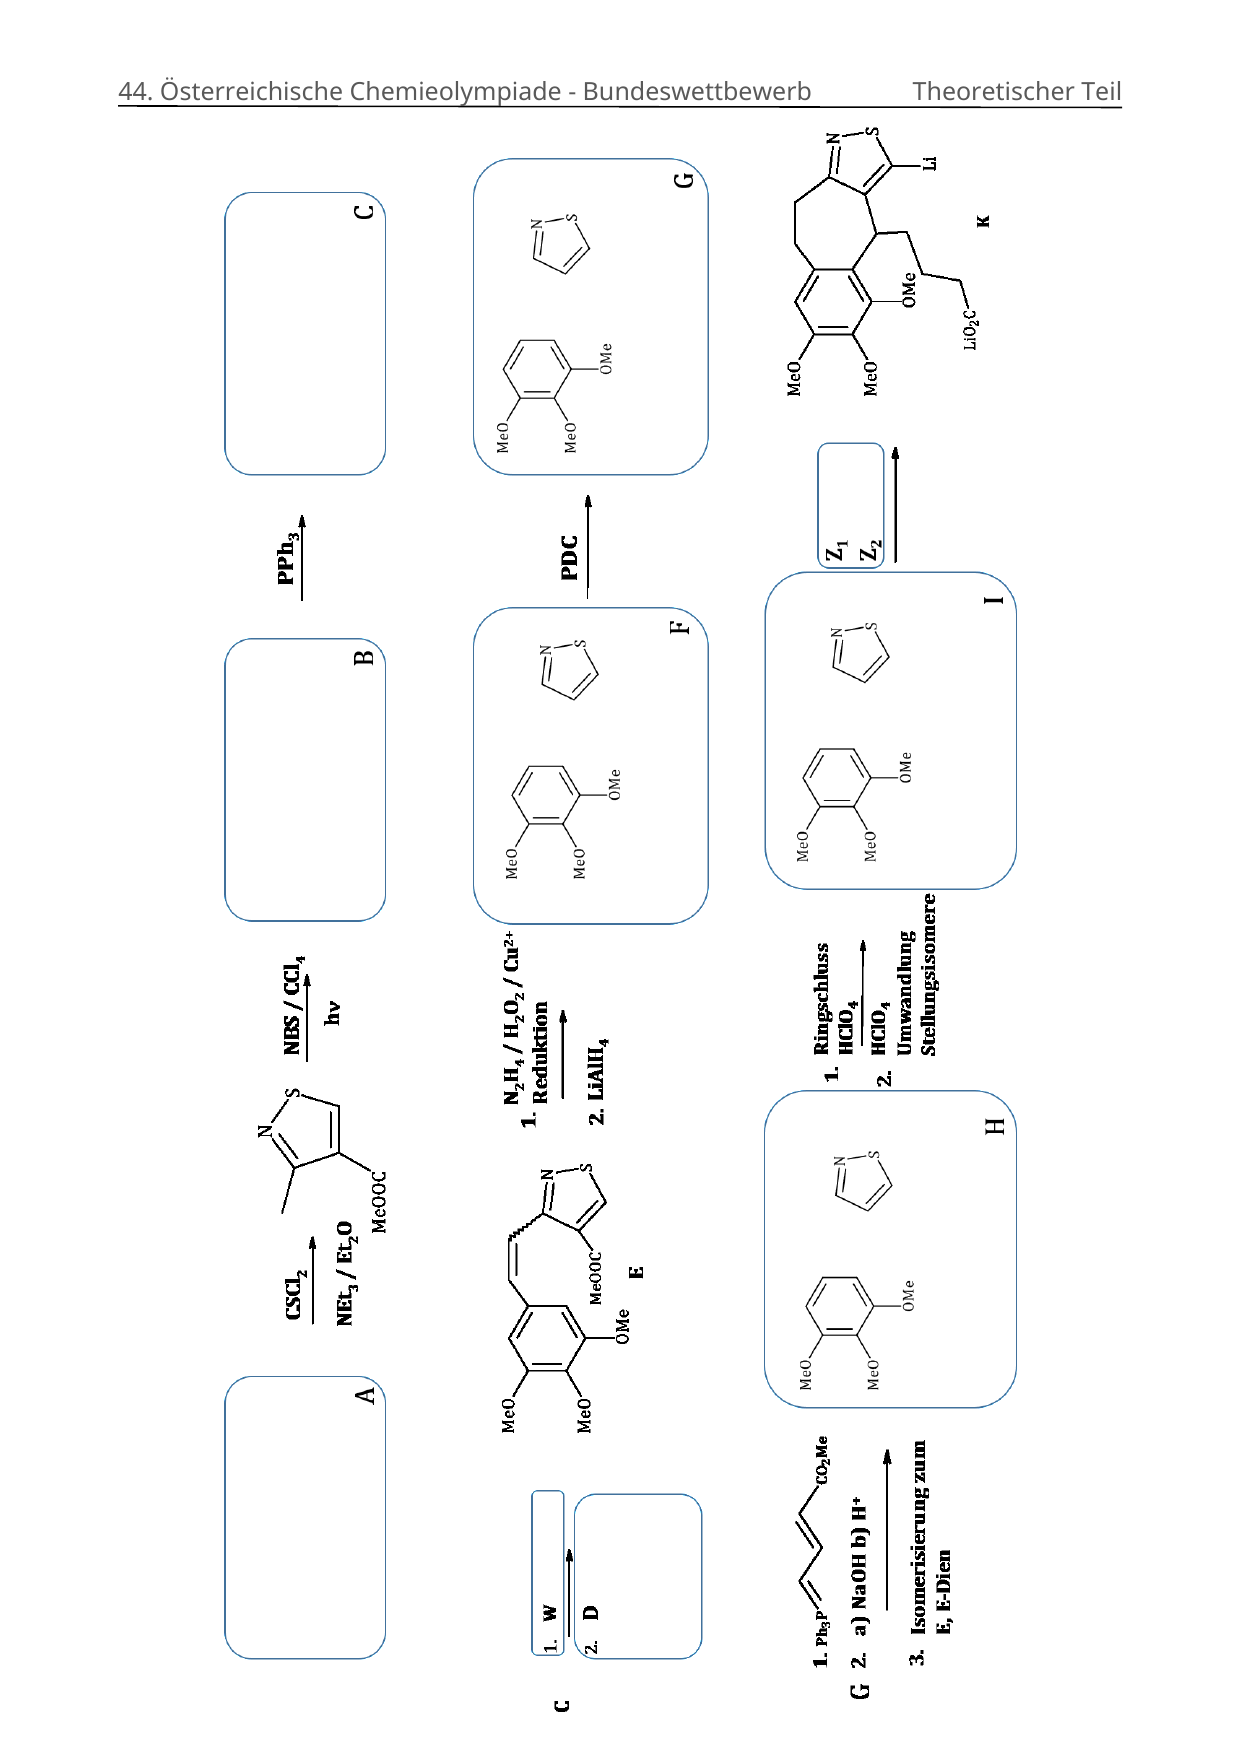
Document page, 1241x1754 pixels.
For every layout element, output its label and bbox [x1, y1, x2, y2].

picture [224, 115, 1027, 1717]
